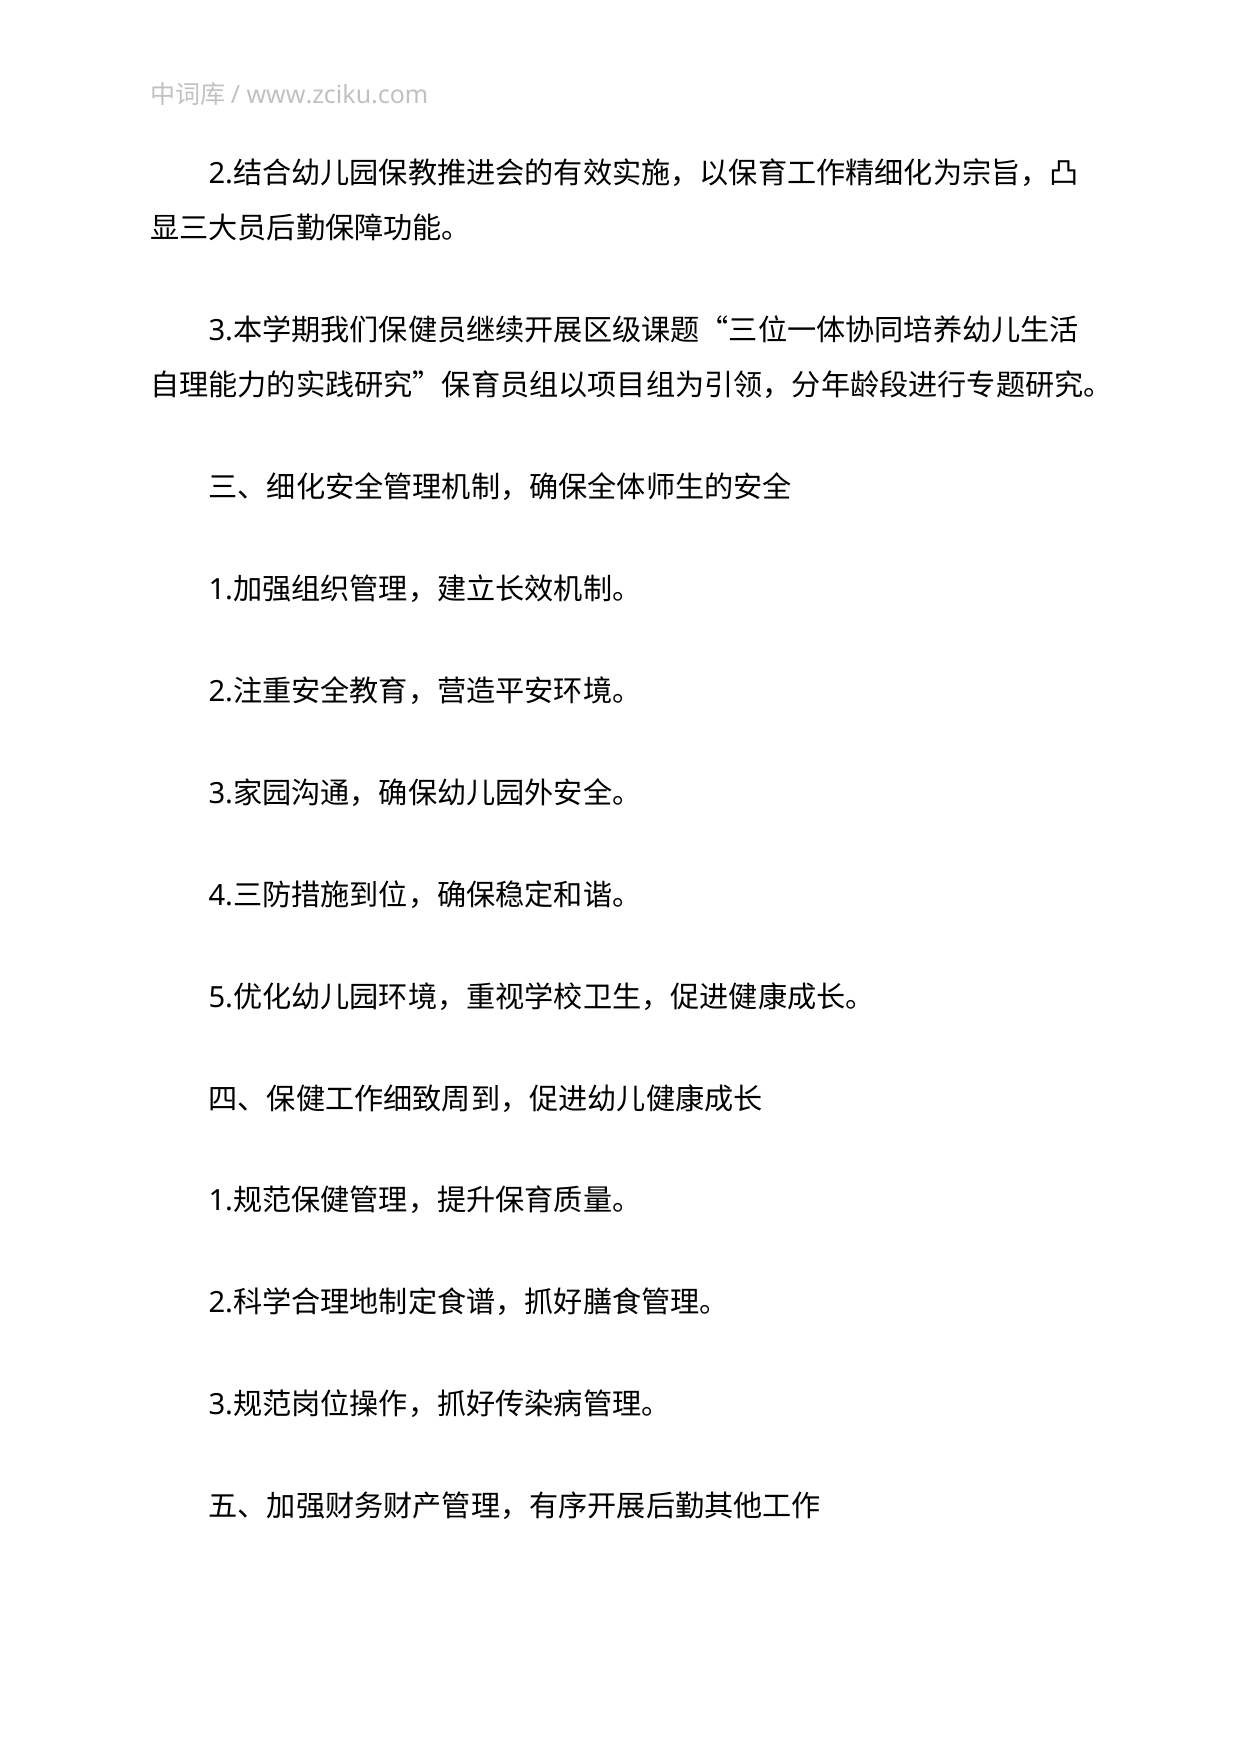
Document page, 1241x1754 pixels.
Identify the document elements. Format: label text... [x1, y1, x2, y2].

text 2.注重安全教育，营造平安环境。 [150, 667, 1090, 710]
text 2.结合幼儿园保教推进会的有效实施，以保育工作精细化为宗旨，凸显三大员后勤保障功能。 [150, 150, 1090, 247]
text 1.加强组织管理，建立长效机制。 [150, 565, 1090, 608]
text 三、细化安全管理机制，确保全体师生的安全 [150, 463, 1090, 506]
text 3.本学期我们保健员继续开展区级课题“三位一体协同培养幼儿生活自理能力的实践研究”保育员组以项目组为引领，分年龄段进行专题研究。 [150, 307, 1090, 404]
text 五、加强财务财产管理，有序开展后勤其他工作 [150, 1483, 1090, 1525]
text 3.规范岗位操作，抓好传染病管理。 [150, 1381, 1090, 1423]
text 2.科学合理地制定食谱，抓好膳食管理。 [150, 1279, 1090, 1321]
text 1.规范保健管理，提升保育质量。 [150, 1177, 1090, 1219]
text 四、保健工作细致周到，促进幼儿健康成长 [150, 1075, 1090, 1117]
text 5.优化幼儿园环境，重视学校卫生，促进健康成长。 [150, 973, 1090, 1016]
text 3.家园沟通，确保幼儿园外安全。 [150, 769, 1090, 812]
text 4.三防措施到位，确保稳定和谐。 [150, 871, 1090, 914]
